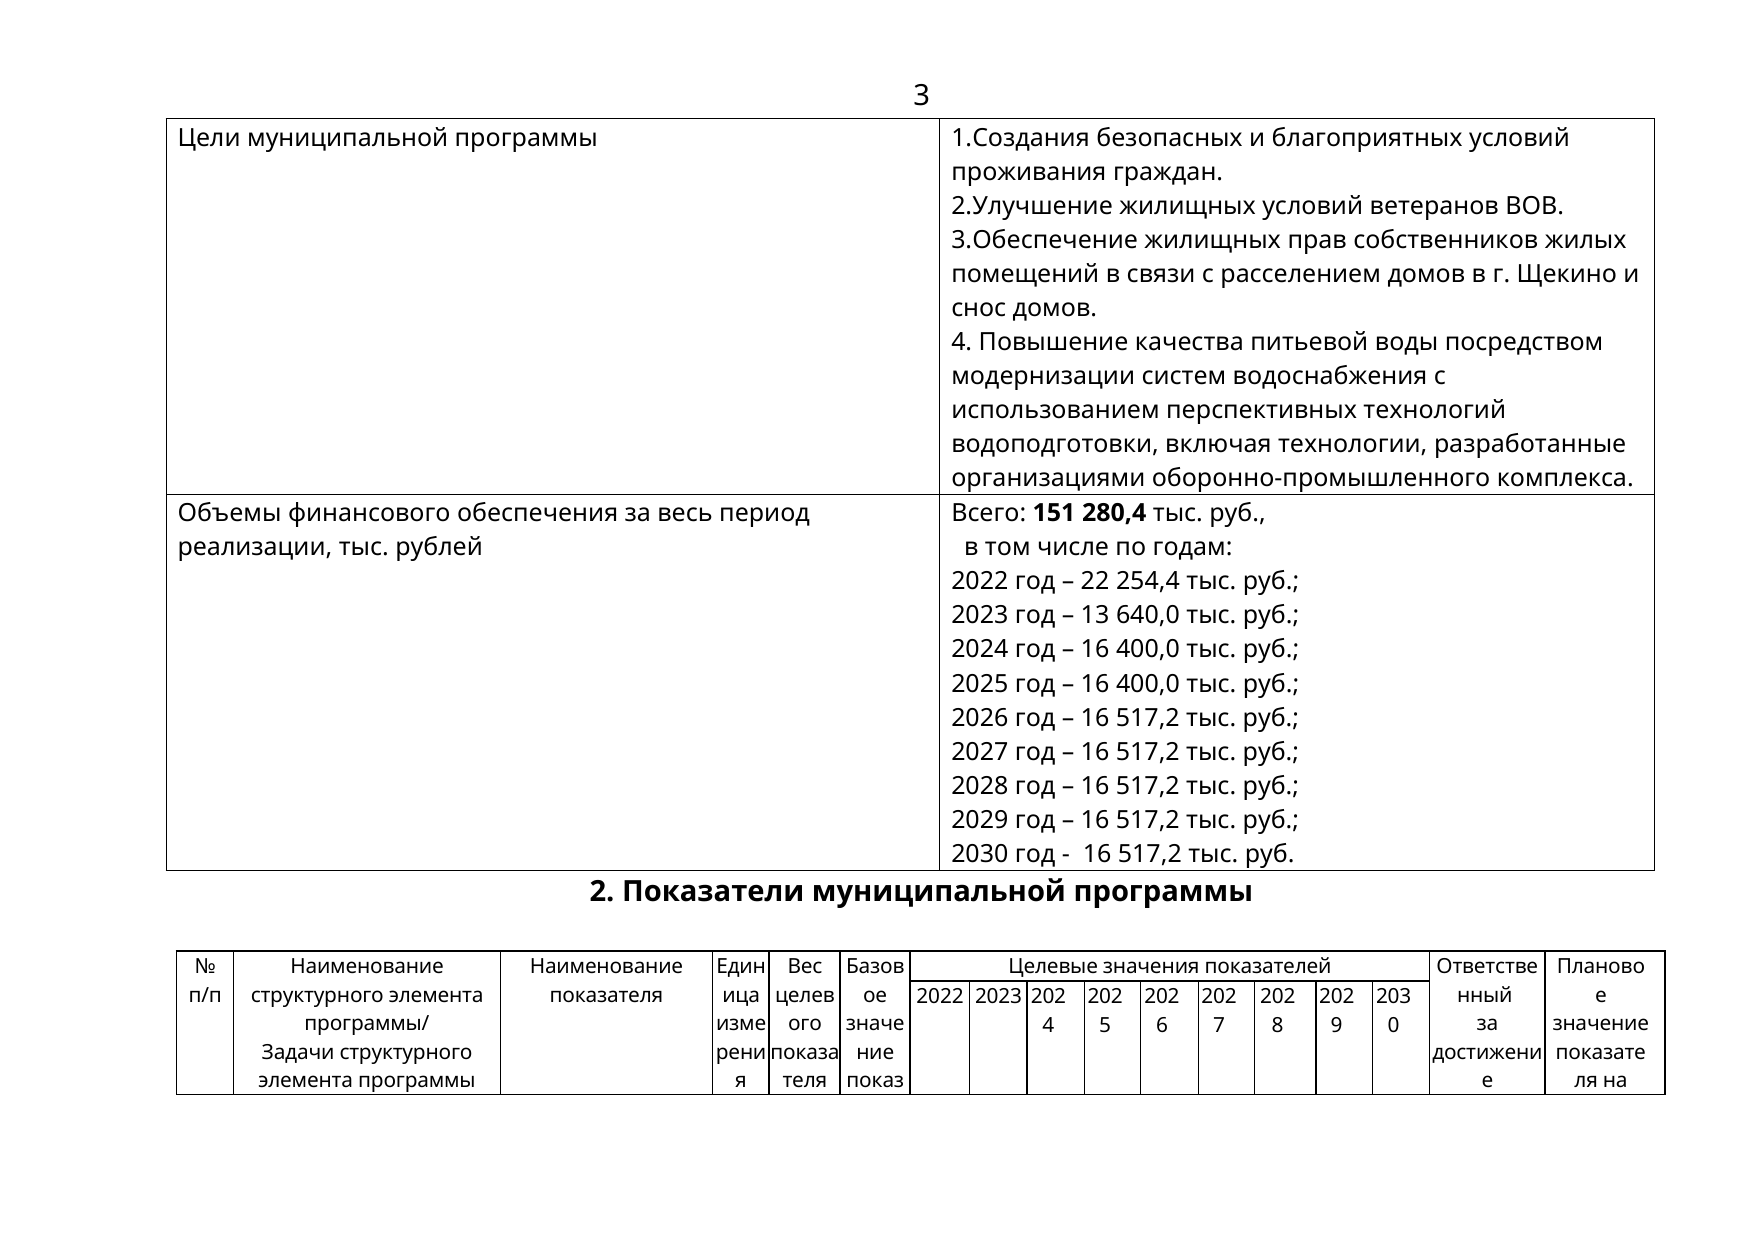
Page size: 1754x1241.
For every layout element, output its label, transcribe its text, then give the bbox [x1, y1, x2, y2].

table_cell 2027 [1199, 982, 1254, 1094]
table_cell Объемы финансового обеспечения за весь период реализации, тыс. рублей [167, 495, 939, 869]
table_cell 1.Создания безопасных и благоприятных условий проживания граждан. 2.Улучшение жилищных условий ветеранов ВОВ. 3.Обеспечение жилищных прав собственников жилых помещений в связи с расселением домов в г. Щекино и снос домов. 4. Повышение качества питьевой воды посредством модернизации систем водоснабжения с использованием перспективных технологий водоподготовки, включая технологии, разработанные организациями оборонно-промышленного комплекса. [940, 119, 1654, 494]
table_cell 2023 [970, 982, 1026, 1094]
table_cell 2029 [1317, 982, 1372, 1094]
table_cell 2026 [1141, 982, 1198, 1094]
table_cell 2030 [1373, 982, 1429, 1094]
table_cell Цели муниципальной программы [167, 119, 939, 494]
table_cell Всего: 151 280,4 тыс. руб., в том числе по годам: 2022 год – 22 254,4 тыс. руб.; 2023 год – 13 640,0 тыс. руб.; 2024 год – 16 400,0 тыс. руб.; 2025 год – 16 400,0 тыс. руб.; 2026 год – 16 517,2 тыс. руб.; 2027 год – 16 517,2 тыс. руб.; 2028 год – 16 517,2 тыс. руб.; 2029 год – 16 517,2 тыс. руб.; 2030 год - 16 517,2 тыс. руб. [940, 495, 1654, 869]
text 2. Показатели муниципальной программы [177, 871, 1665, 910]
table_cell 2024 [1028, 982, 1084, 1094]
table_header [770, 952, 839, 1094]
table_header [1546, 952, 1664, 1094]
table_cell 2025 [1085, 982, 1140, 1094]
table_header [1430, 952, 1544, 1094]
table_header Целевые значения показателей [911, 952, 1429, 980]
table_cell 2028 [1255, 982, 1315, 1094]
table_header Единица измерения [713, 952, 768, 1094]
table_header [234, 952, 500, 1094]
table_header № п/п [177, 952, 233, 1094]
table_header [501, 952, 712, 1094]
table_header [841, 952, 909, 1094]
table_cell 2022 [911, 982, 969, 1094]
